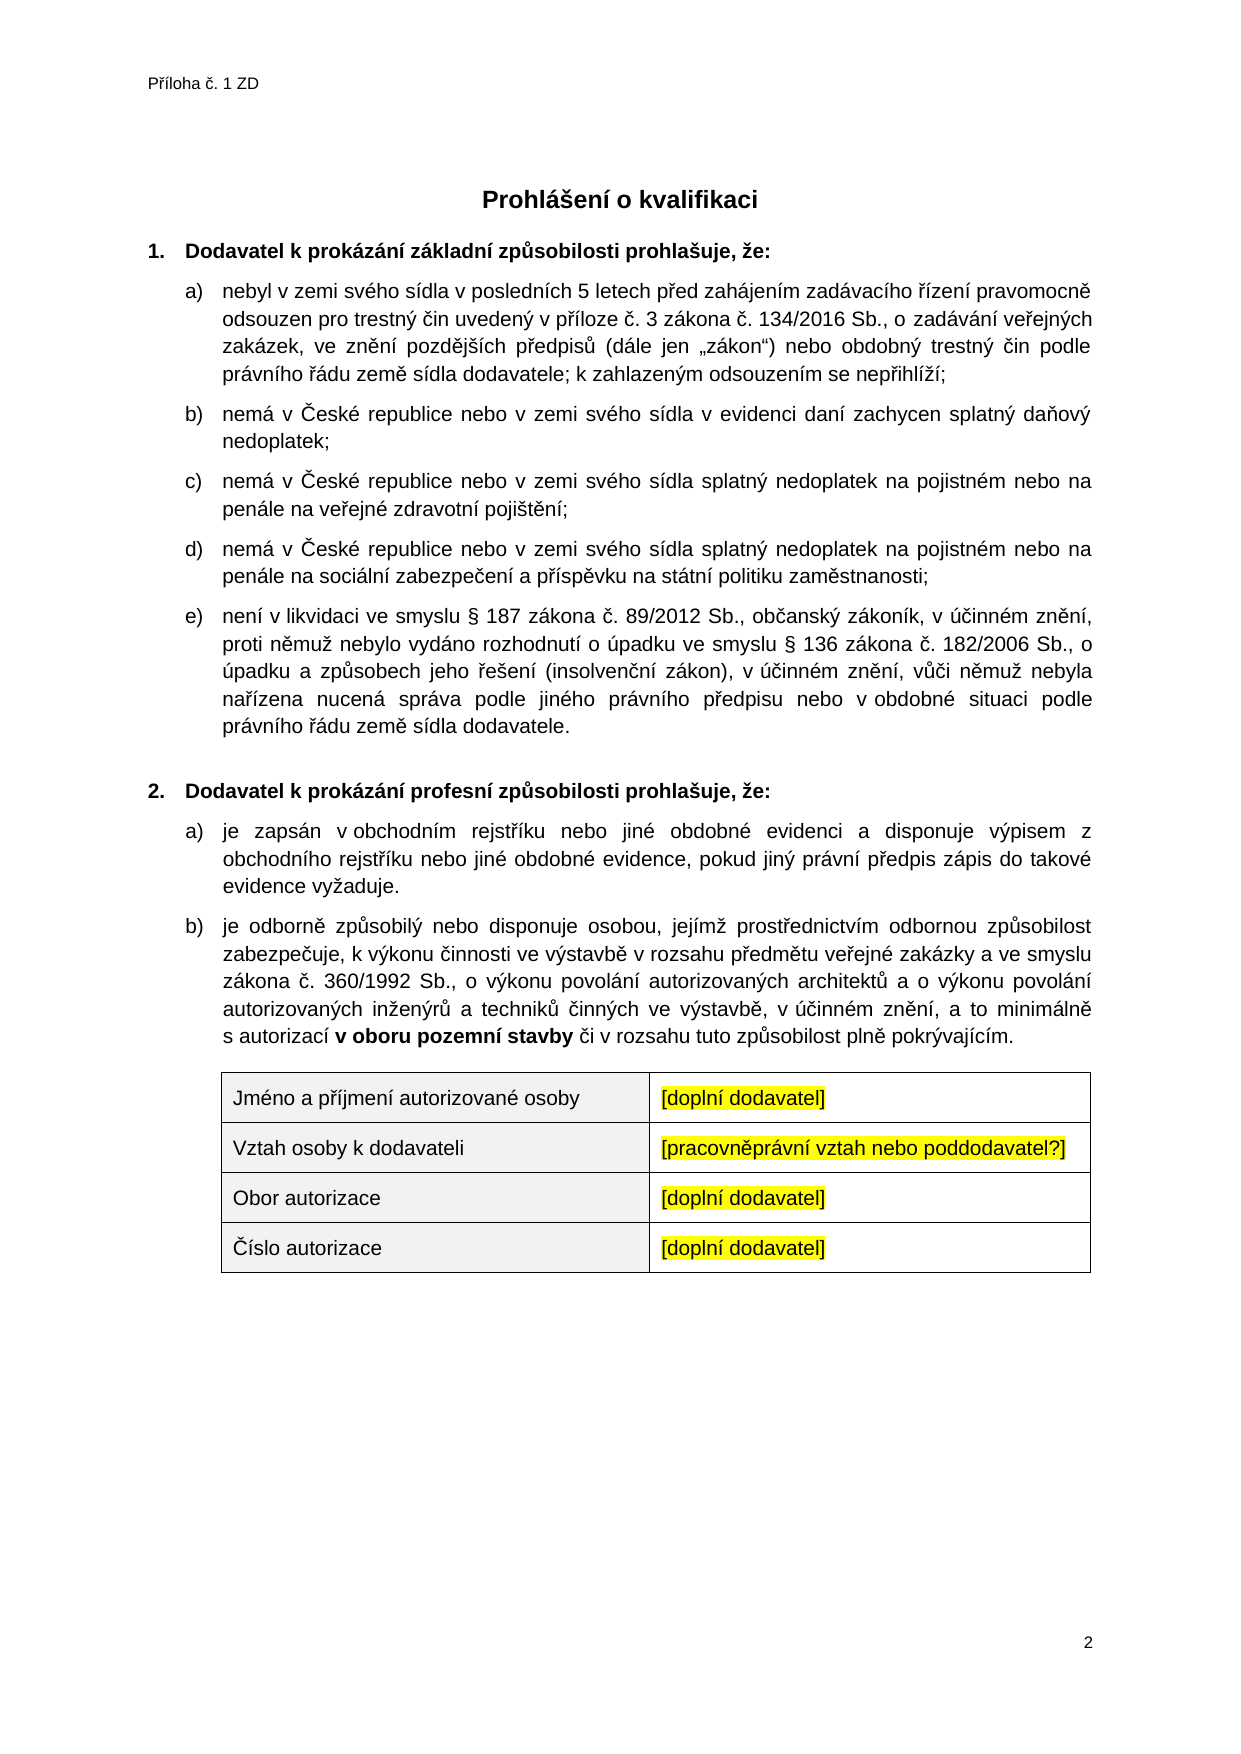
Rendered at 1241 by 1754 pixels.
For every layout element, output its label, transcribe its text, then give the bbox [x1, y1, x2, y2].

list je odborně způsobilý nebo disponuje osobou, jejímž prostřednictvím odbornou způsobilost zabezpečuje, k výkonu činnosti ve výstavbě v rozsahu předmětu veřejné zakázky a ve smyslu zákona č. 360/1992 Sb., o výkonu povolání autorizovaných architektů a o výkonu povolání autorizovaných inženýrů a techniků činných ve výstavbě, v účinném znění, a to minimálně s autorizací v oboru pozemní stavby či v rozsahu tuto způsobilost plně pokrývajícím. [185, 914, 1093, 1048]
list nebyl v zemi svého sídla v posledních 5 letech před zahájením zadávacího řízení pravomocně odsouzen pro trestný čin uvedený v příloze č. 3 zákona č. 134/2016 Sb., o zadávání veřejných zakázek, ve znění pozdějších předpisů (dále jen „zákon“) nebo obdobný trestný čin podle právního řádu země sídla dodavatele; k zahlazeným odsouzením se nepřihlíží; [185, 279, 1093, 385]
list Dodavatel k prokázání základní způsobilosti prohlašuje, že: [148, 239, 1093, 263]
list Dodavatel k prokázání profesní způsobilosti prohlašuje, že: [148, 779, 1093, 803]
table_cell [pracovněprávní vztah nebo poddodavatel?] [650, 1123, 1090, 1172]
text Prohlášení o kvalifikaci [148, 185, 1093, 214]
table_cell Vztah osoby k dodavateli [222, 1123, 649, 1172]
table_header [doplní dodavatel] [650, 1073, 1090, 1122]
list nemá v České republice nebo v zemi svého sídla v evidenci daní zachycen splatný daňový nedoplatek; [185, 401, 1093, 453]
table_cell [doplní dodavatel] [650, 1173, 1090, 1222]
list nemá v České republice nebo v zemi svého sídla splatný nedoplatek na pojistném nebo na penále na sociální zabezpečení a příspěvku na státní politiku zaměstnanosti; [185, 536, 1093, 588]
list není v likvidaci ve smyslu § 187 zákona č. 89/2012 Sb., občanský zákoník, v účinném znění, proti němuž nebylo vydáno rozhodnutí o úpadku ve smyslu § 136 zákona č. 182/2006 Sb., o úpadku a způsobech jeho řešení (insolvenční zákon), v účinném znění, vůči němuž nebyla nařízena nucená správa podle jiného právního předpisu nebo v obdobné situaci podle právního řádu země sídla dodavatele. [185, 604, 1093, 738]
table_cell [doplní dodavatel] [650, 1223, 1090, 1272]
list nemá v České republice nebo v zemi svého sídla splatný nedoplatek na pojistném nebo na penále na veřejné zdravotní pojištění; [185, 469, 1093, 520]
table_cell Číslo autorizace [222, 1223, 649, 1272]
list je zapsán v obchodním rejstříku nebo jiné obdobné evidenci a disponuje výpisem z obchodního rejstříku nebo jiné obdobné evidence, pokud jiný právní předpis zápis do takové evidence vyžaduje. [185, 819, 1093, 898]
table_cell Obor autorizace [222, 1173, 649, 1222]
table_header Jméno a příjmení autorizované osoby [222, 1073, 649, 1122]
